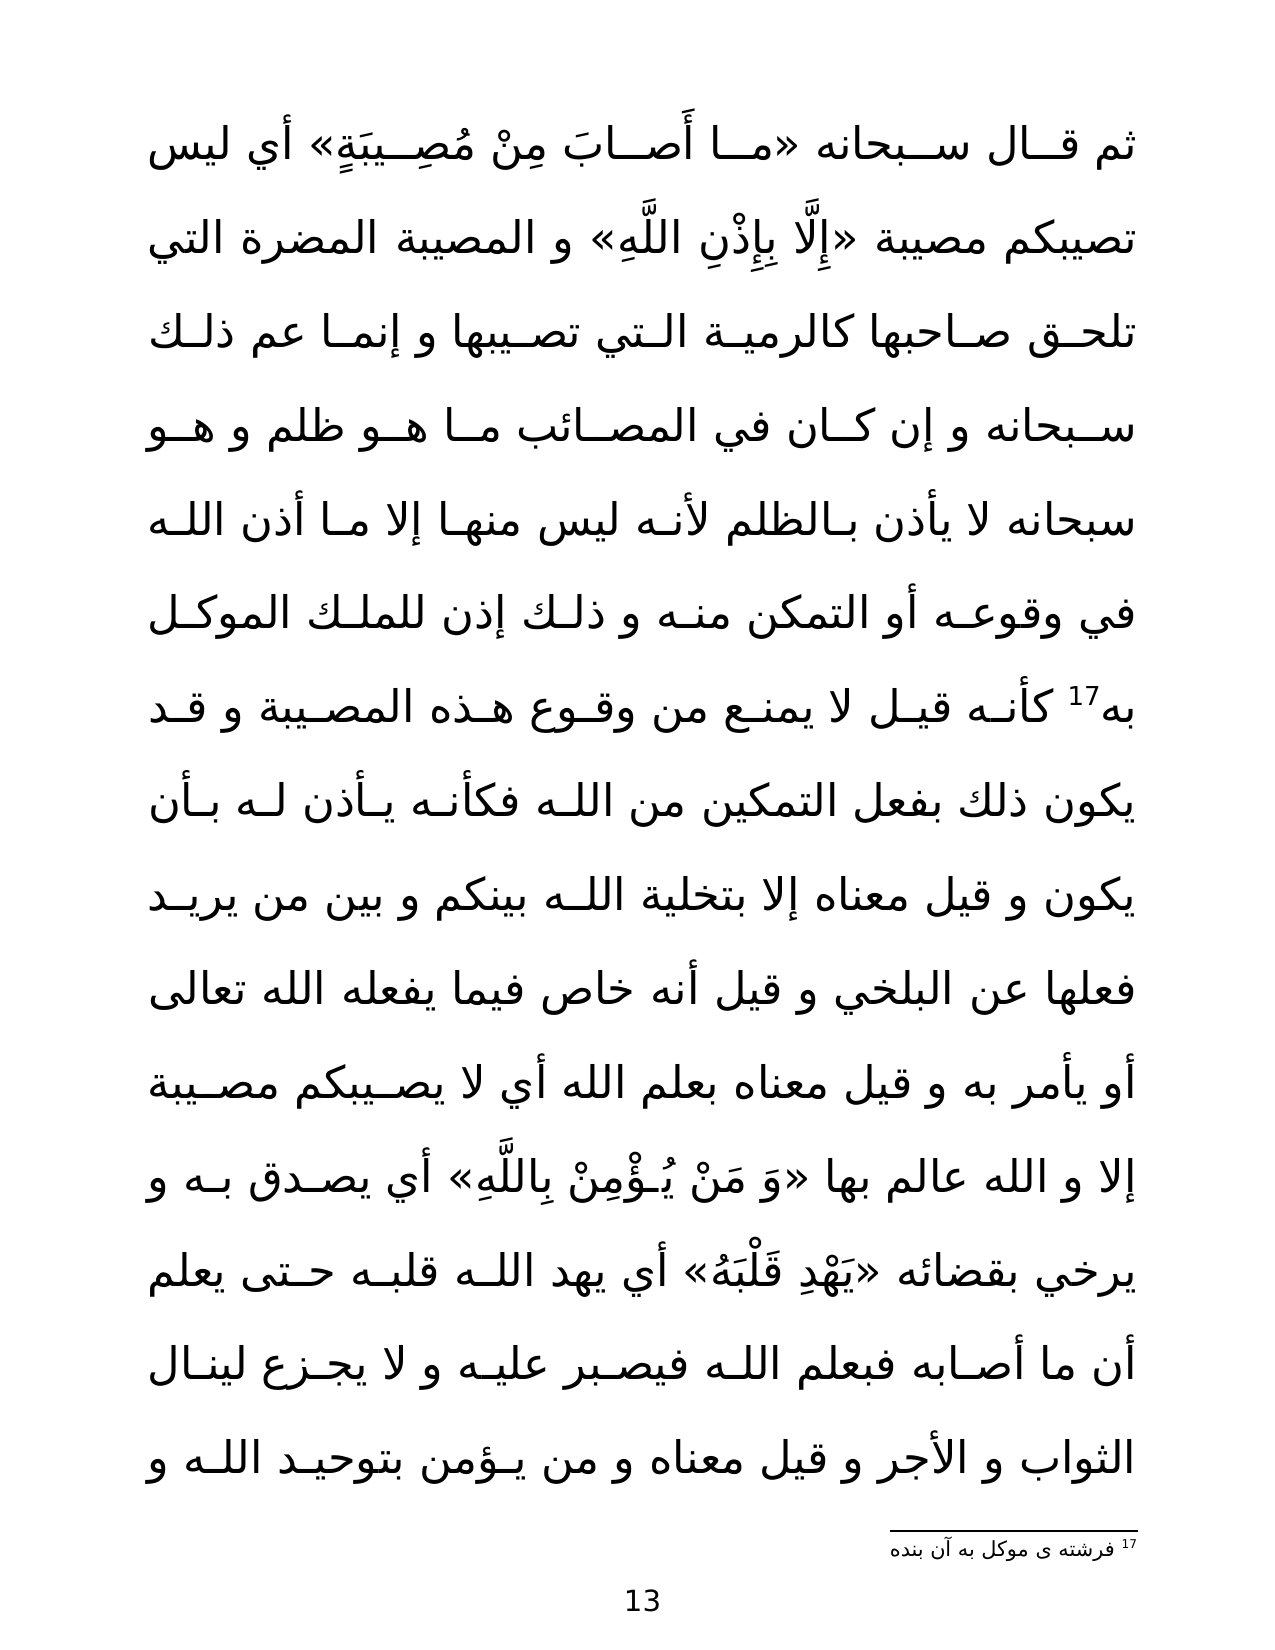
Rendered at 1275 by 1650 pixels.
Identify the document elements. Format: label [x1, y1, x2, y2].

text [148, 118, 1137, 1484]
